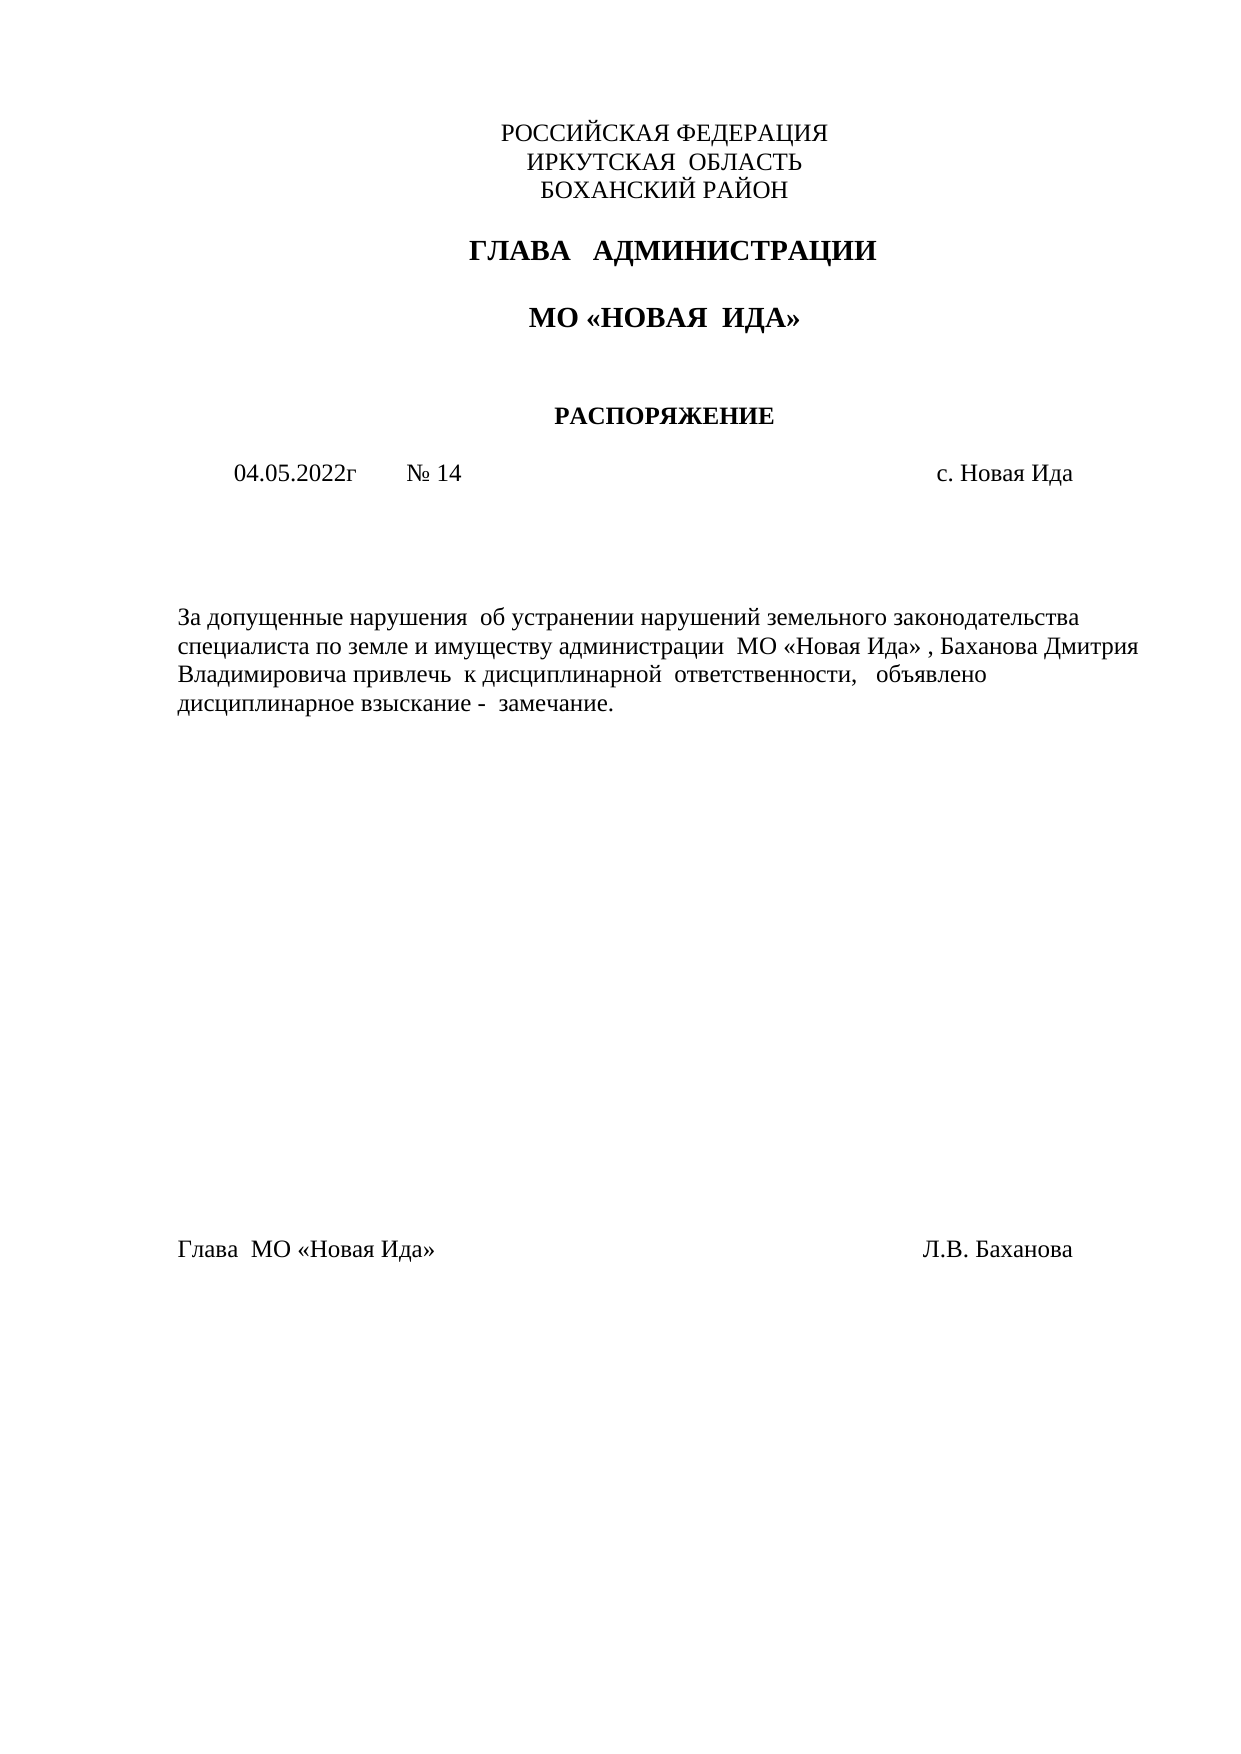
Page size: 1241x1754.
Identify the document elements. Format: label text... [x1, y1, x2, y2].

text РАСПОРЯЖЕНИЕ [177, 401, 1152, 429]
text МО «НОВАЯ ИДА» [177, 300, 1152, 334]
text 04.05.2022г № 14 с. Новая Ида [177, 458, 1152, 487]
text БОХАНСКИЙ РАЙОН [177, 176, 1152, 204]
text За допущенные нарушения об устранении нарушений земельного законодательства специалиста по земле и имуществу администрации МО «Новая Ида» , Баханова Дмитрия Владимировича привлечь к дисциплинарной ответственности, объявлено дисциплинарное взыскание - замечание. [177, 602, 1152, 717]
text ИРКУТСКАЯ ОБЛАСТЬ [177, 147, 1152, 176]
text Глава МО «Новая Ида» Л.В. Баханова [177, 1234, 1152, 1263]
text ГЛАВА АДМИНИСТРАЦИИ [177, 233, 1152, 267]
text РОССИЙСКАЯ ФЕДЕРАЦИЯ [177, 118, 1152, 147]
